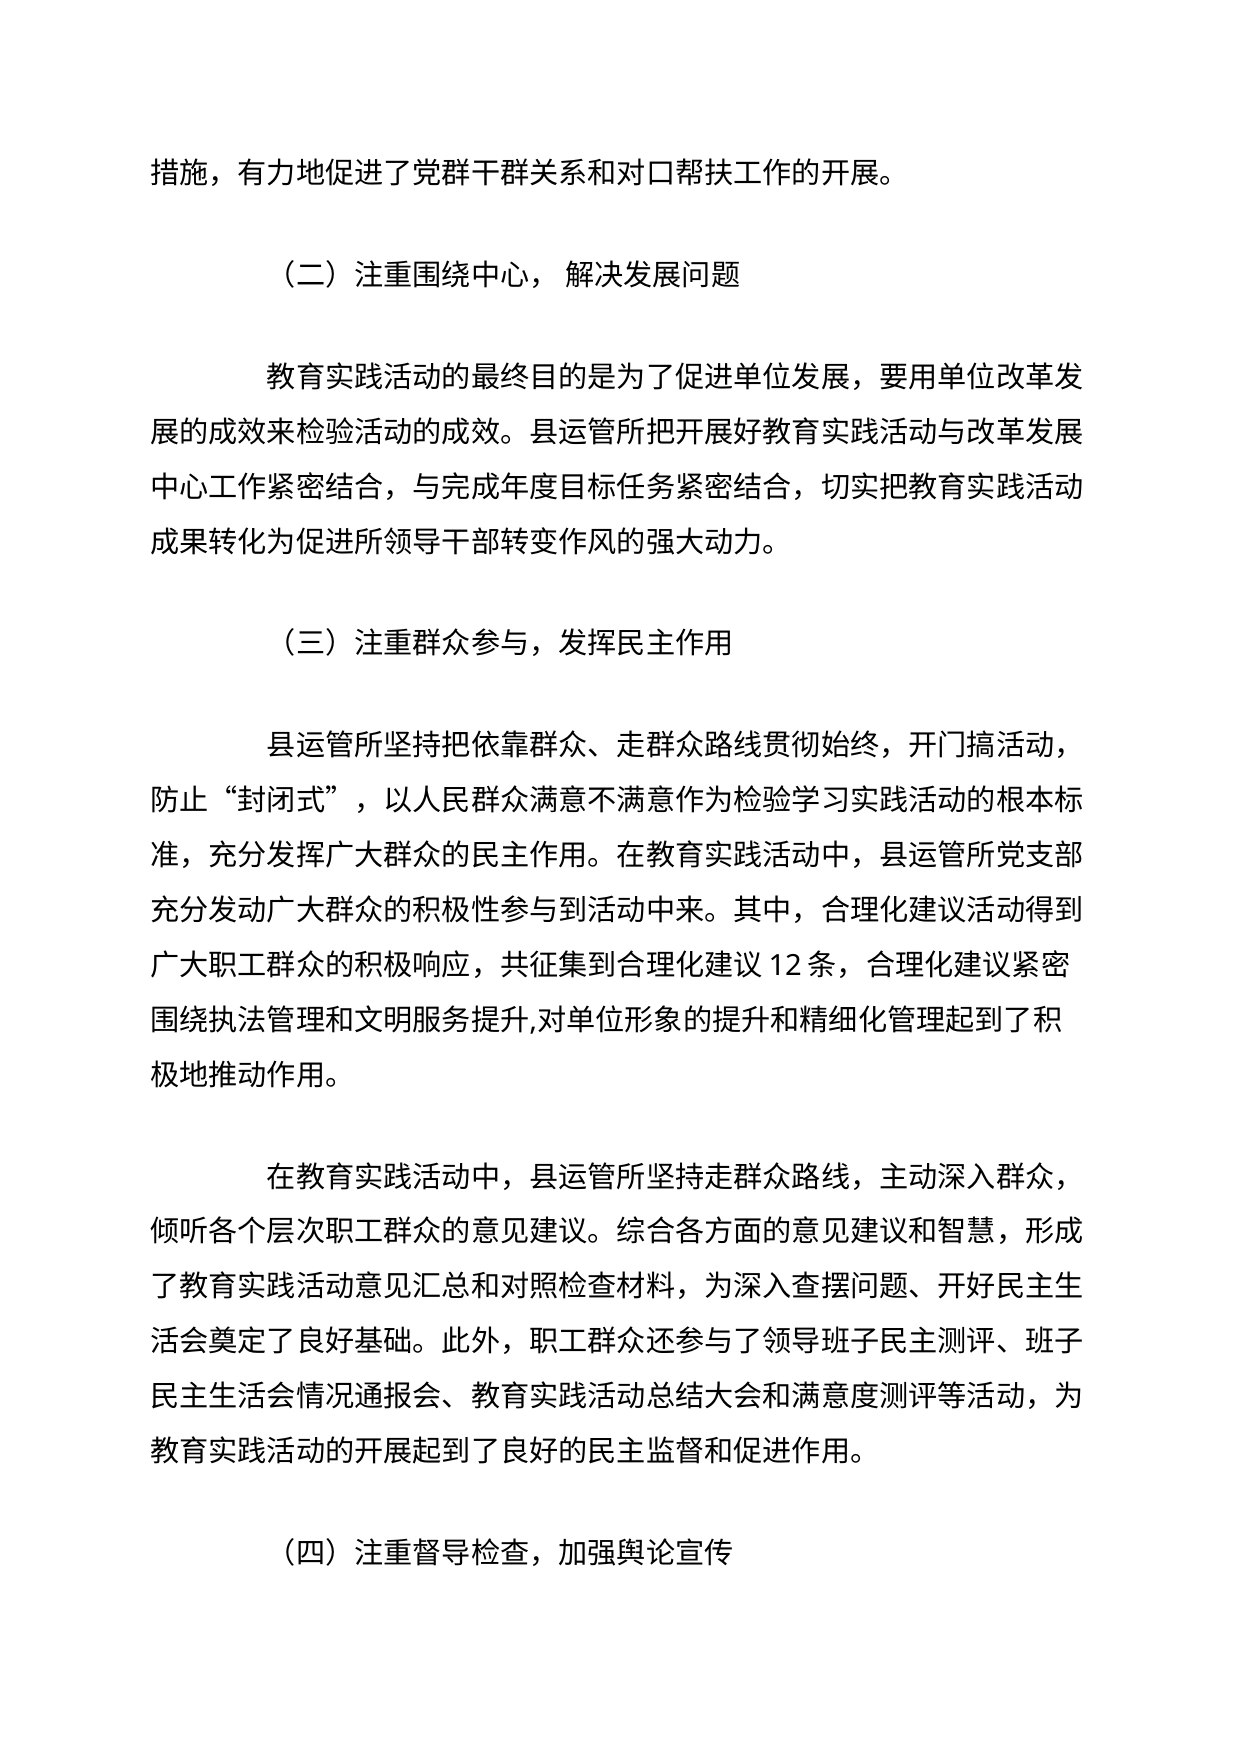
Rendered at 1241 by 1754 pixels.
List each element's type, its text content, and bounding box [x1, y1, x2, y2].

text （三）注重群众参与，发挥民主作用 [150, 620, 1090, 662]
text （二）注重围绕中心， 解决发展问题 [150, 252, 1090, 294]
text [150, 150, 1090, 192]
text 县运管所坚持把依靠群众、走群众路线贯彻始终，开门搞活动，防止“封闭式”，以人民群众满意不满意作为检验学习实践活动的根本标准，充分发挥广大群众的民主作用。在教育实践活动中，县运管所党支部充分发动广大群众的积极性参与到活动中来。其中，合理化建议活动得到广大职工群众的积极响应，共征集到合理化建议12条，合理化建议紧密围绕执法管理和文明服务提升,对单位形象的提升和精细化管理起到了积极地推动作用。 [150, 722, 1090, 1094]
text 在教育实践活动中，县运管所坚持走群众路线，主动深入群众，倾听各个层次职工群众的意见建议。综合各方面的意见建议和智慧，形成了教育实践活动意见汇总和对照检查材料，为深入查摆问题、开好民主生活会奠定了良好基础。此外，职工群众还参与了领导班子民主测评、班子民主生活会情况通报会、教育实践活动总结大会和满意度测评等活动，为教育实践活动的开展起到了良好的民主监督和促进作用。 [150, 1153, 1090, 1470]
text （四）注重督导检查，加强舆论宣传 [150, 1529, 1090, 1572]
text 教育实践活动的最终目的是为了促进单位发展，要用单位改革发展的成效来检验活动的成效。县运管所把开展好教育实践活动与改革发展中心工作紧密结合，与完成年度目标任务紧密结合，切实把教育实践活动成果转化为促进所领导干部转变作风的强大动力。 [150, 353, 1090, 561]
